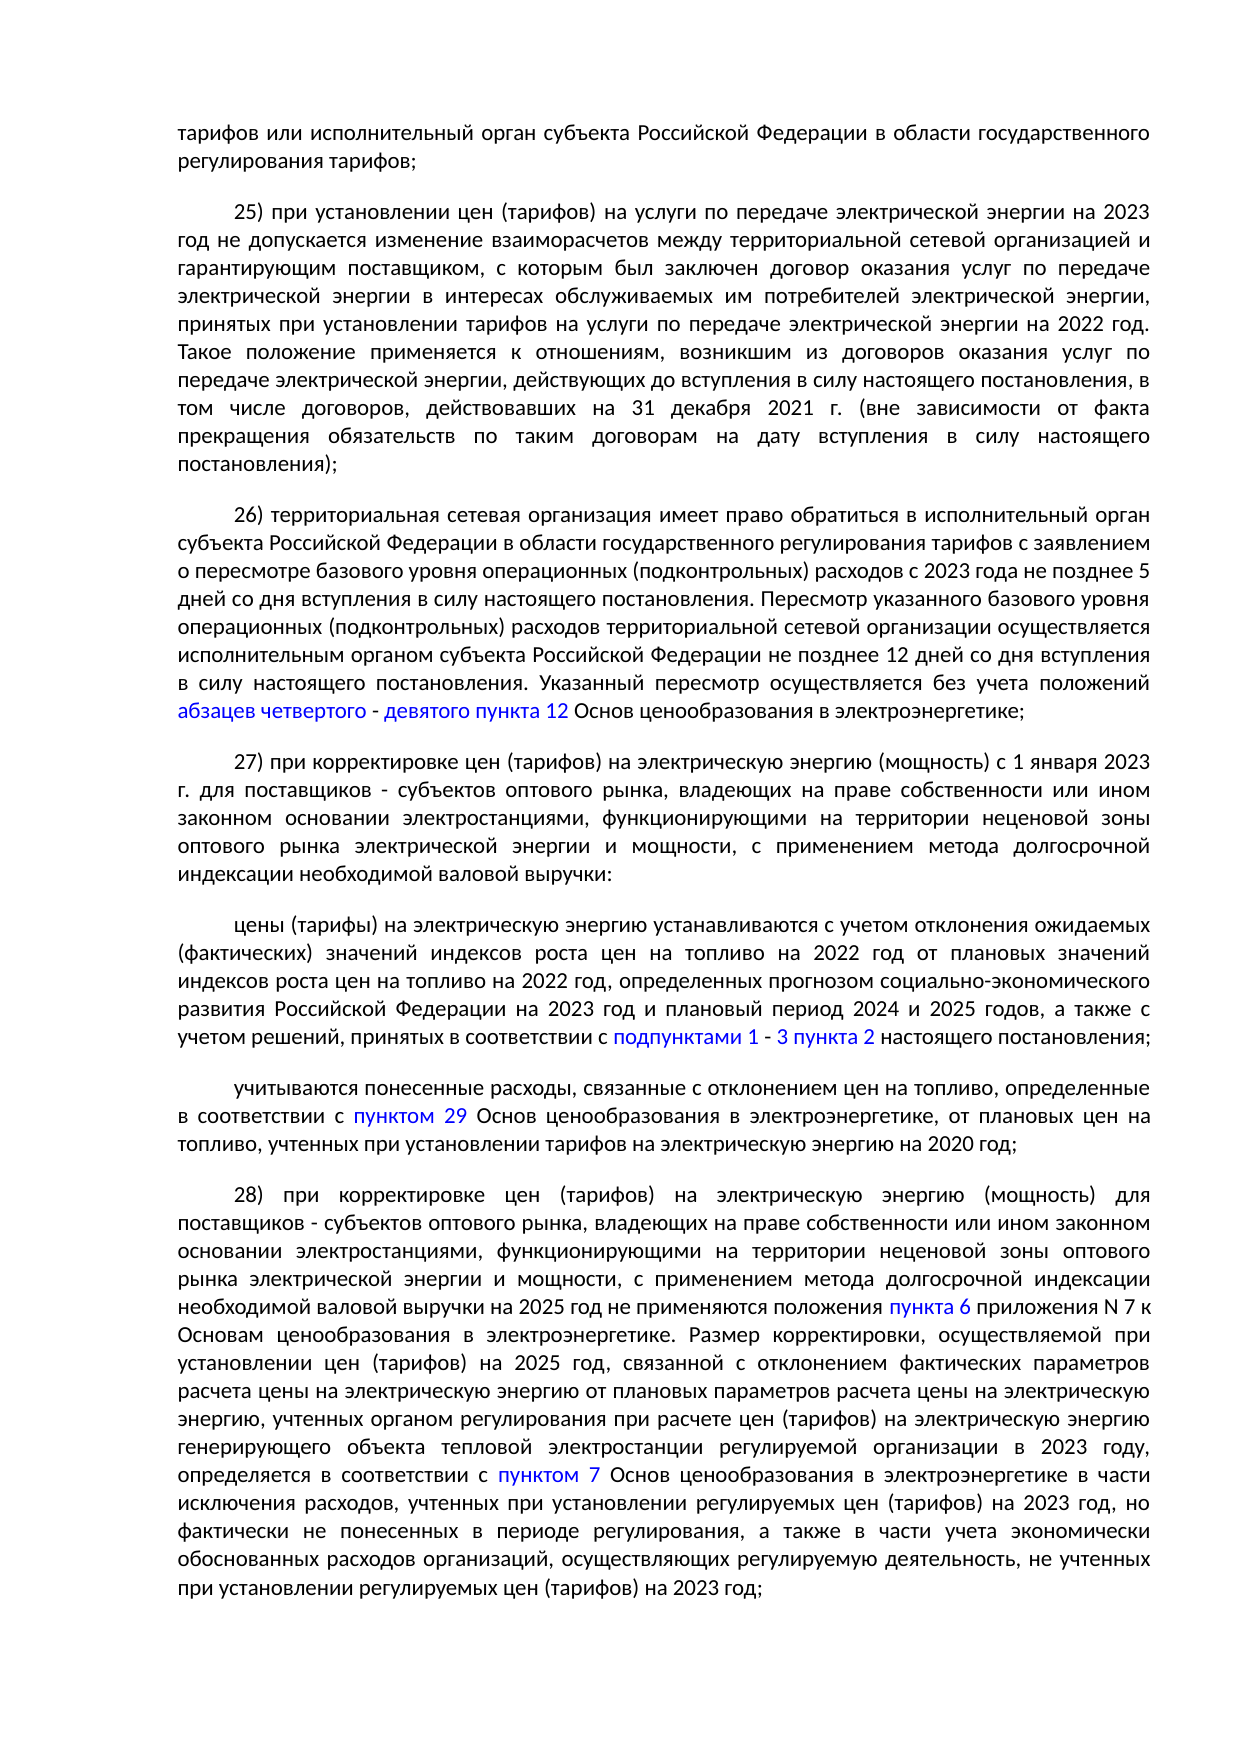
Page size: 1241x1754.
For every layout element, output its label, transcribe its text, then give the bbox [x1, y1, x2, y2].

text 26) территориальная сетевая организация имеет право обратиться в исполнительный орган субъекта Российской Федерации в области государственного регулирования тарифов с заявлением о пересмотре базового уровня операционных (подконтрольных) расходов с 2023 года не позднее 5 дней со дня вступления в силу настоящего постановления. Пересмотр указанного базового уровня операционных (подконтрольных) расходов территориальной сетевой организации осуществляется исполнительным органом субъекта Российской Федерации не позднее 12 дней со дня вступления в силу настоящего постановления. Указанный пересмотр осуществляется без учета положений абзацев четвертого - девятого пункта 12 Основ ценообразования в электроэнергетике; [177, 500, 1152, 724]
text учитываются понесенные расходы, связанные с отклонением цен на топливо, определенные в соответствии с пунктом 29 Основ ценообразования в электроэнергетике, от плановых цен на топливо, учтенных при установлении тарифов на электрическую энергию на 2020 год; [177, 1073, 1152, 1157]
text 27) при корректировке цен (тарифов) на электрическую энергию (мощность) с 1 января 2023 г. для поставщиков - субъектов оптового рынка, владеющих на праве собственности или ином законном основании электростанциями, функционирующими на территории неценовой зоны оптового рынка электрической энергии и мощности, с применением метода долгосрочной индексации необходимой валовой выручки: [177, 747, 1152, 887]
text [177, 118, 1152, 174]
text 25) при установлении цен (тарифов) на услуги по передаче электрической энергии на 2023 год не допускается изменение взаиморасчетов между территориальной сетевой организацией и гарантирующим поставщиком, с которым был заключен договор оказания услуг по передаче электрической энергии в интересах обслуживаемых им потребителей электрической энергии, принятых при установлении тарифов на услуги по передаче электрической энергии на 2022 год. Такое положение применяется к отношениям, возникшим из договоров оказания услуг по передаче электрической энергии, действующих до вступления в силу настоящего постановления, в том числе договоров, действовавших на 31 декабря 2021 г. (вне зависимости от факта прекращения обязательств по таким договорам на дату вступления в силу настоящего постановления); [177, 197, 1152, 477]
text 28) при корректировке цен (тарифов) на электрическую энергию (мощность) для поставщиков - субъектов оптового рынка, владеющих на праве собственности или ином законном основании электростанциями, функционирующими на территории неценовой зоны оптового рынка электрической энергии и мощности, с применением метода долгосрочной индексации необходимой валовой выручки на 2025 год не применяются положения пункта 6 приложения N 7 к Основам ценообразования в электроэнергетике. Размер корректировки, осуществляемой при установлении цен (тарифов) на 2025 год, связанной с отклонением фактических параметров расчета цены на электрическую энергию от плановых параметров расчета цены на электрическую энергию, учтенных органом регулирования при расчете цен (тарифов) на электрическую энергию генерирующего объекта тепловой электростанции регулируемой организации в 2023 году, определяется в соответствии с пунктом 7 Основ ценообразования в электроэнергетике в части исключения расходов, учтенных при установлении регулируемых цен (тарифов) на 2023 год, но фактически не понесенных в периоде регулирования, а также в части учета экономически обоснованных расходов организаций, осуществляющих регулируемую деятельность, не учтенных при установлении регулируемых цен (тарифов) на 2023 год; [177, 1180, 1152, 1601]
text цены (тарифы) на электрическую энергию устанавливаются с учетом отклонения ожидаемых (фактических) значений индексов роста цен на топливо на 2022 год от плановых значений индексов роста цен на топливо на 2022 год, определенных прогнозом социально-экономического развития Российской Федерации на 2023 год и плановый период 2024 и 2025 годов, а также с учетом решений, принятых в соответствии с подпунктами 1 - 3 пункта 2 настоящего постановления; [177, 910, 1152, 1050]
